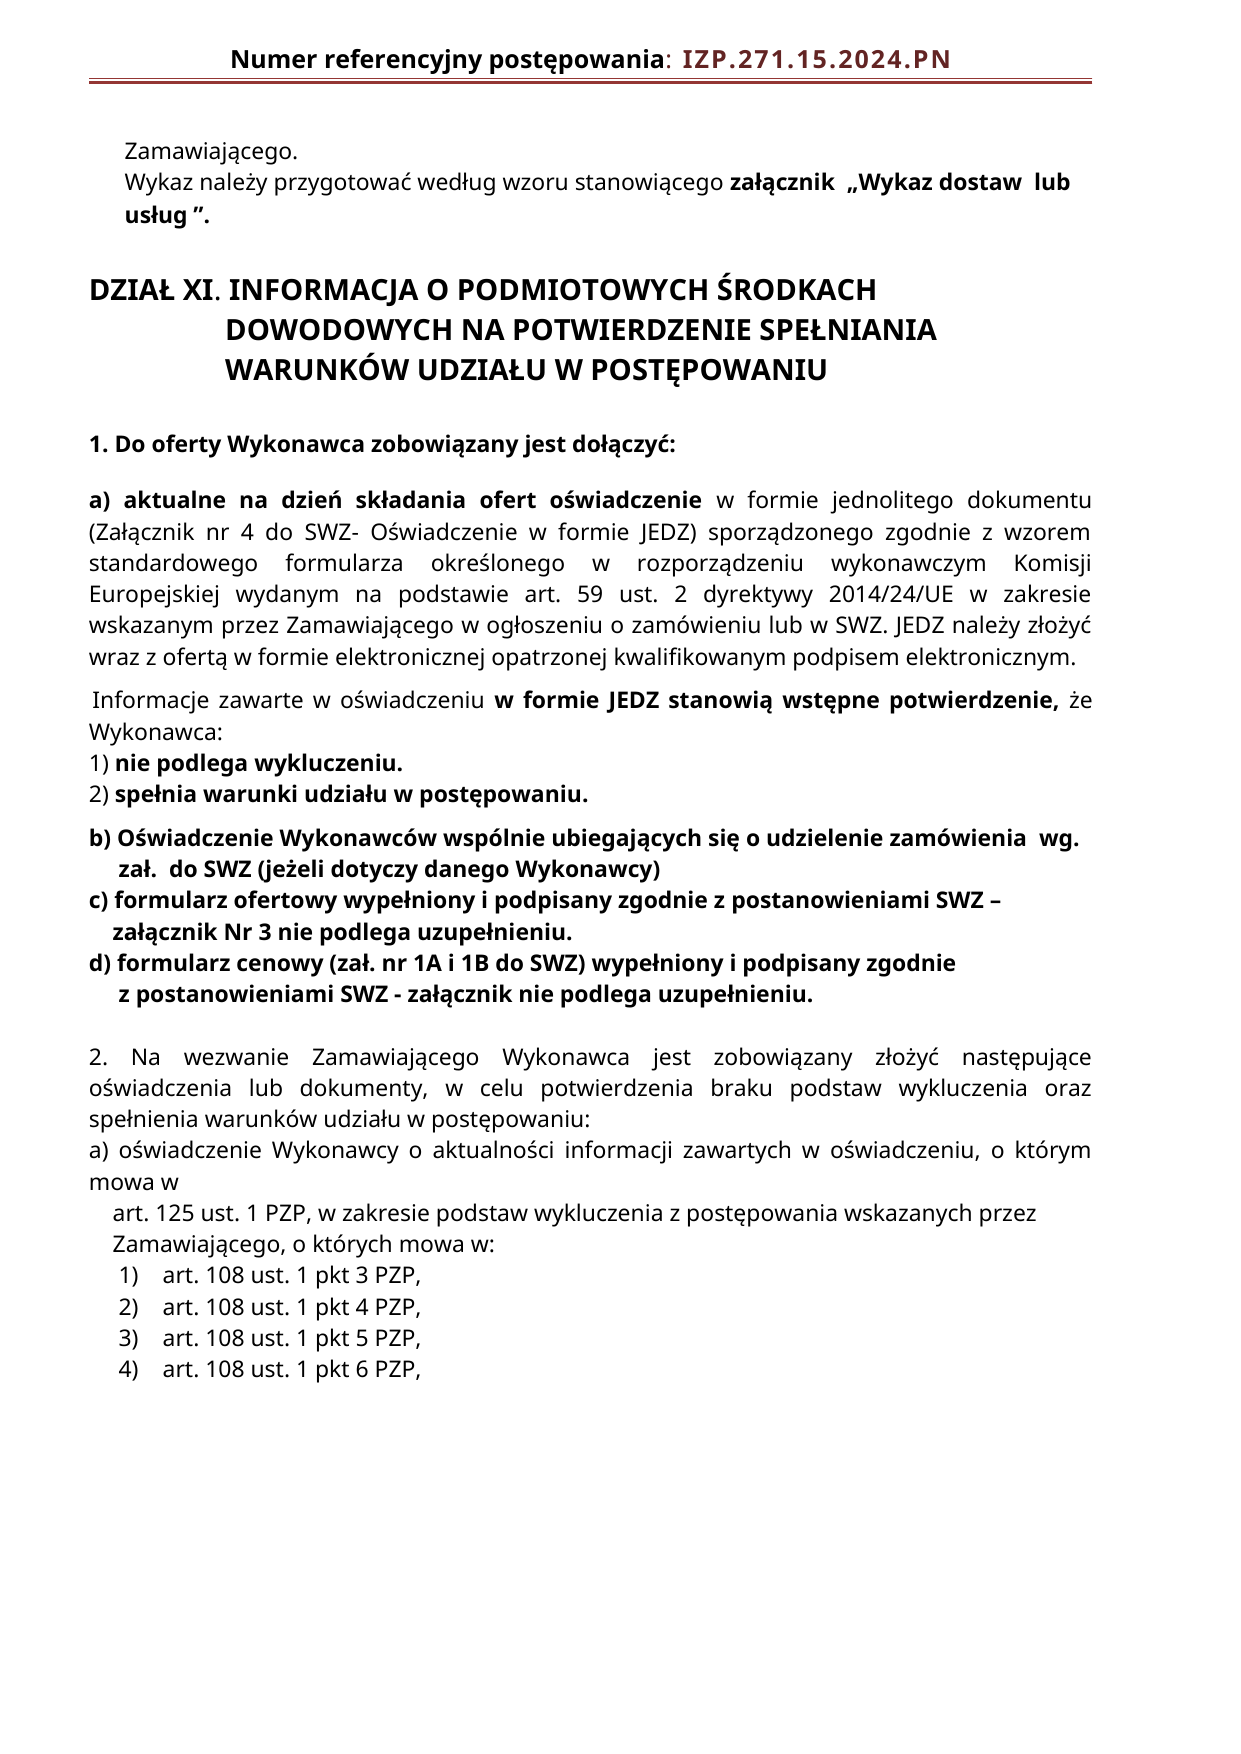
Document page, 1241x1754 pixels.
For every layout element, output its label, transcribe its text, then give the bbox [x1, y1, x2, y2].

text a) oświadczenie Wykonawcy o aktualności informacji zawartych w oświadczeniu, o którym mowa w [89, 1134, 1092, 1197]
text 1) nie podlega wykluczeniu. [74, 747, 1092, 778]
text Informacje zawarte w oświadczeniu w formie JEDZ stanowią wstępne potwierdzenie, że Wykonawca: [74, 684, 1092, 747]
list art. 108 ust. 1 pkt 6 PZP, [118, 1353, 1092, 1384]
text Zamawiającego. [89, 135, 1092, 166]
text załącznik Nr 3 nie podlega uzupełnieniu. [89, 916, 1092, 947]
text 1. Do oferty Wykonawca zobowiązany jest dołączyć: [89, 428, 1092, 459]
text DOWODOWYCH NA POTWIERDZENIE SPEŁNIANIA [89, 309, 1092, 349]
text a) aktualne na dzień składania ofert oświadczenie w formie jednolitego dokumentu (Załącznik nr 4 do SWZ- Oświadczenie w formie JEDZ) sporządzonego zgodnie z wzorem standardowego formularza określonego w rozporządzeniu wykonawczym Komisji Europejskiej wydanym na podstawie art. 59 ust. 2 dyrektywy 2014/24/UE w zakresie wskazanym przez Zamawiającego w ogłoszeniu o zamówieniu lub w SWZ. JEDZ należy złożyć wraz z ofertą w formie elektronicznej opatrzonej kwalifikowanym podpisem elektronicznym. [89, 484, 1092, 672]
text art. 125 ust. 1 PZP, w zakresie podstaw wykluczenia z postępowania wskazanych przez [89, 1197, 1092, 1228]
text zał. do SWZ (jeżeli dotyczy danego Wykonawcy) [89, 853, 1092, 884]
text 2. Na wezwanie Zamawiającego Wykonawca jest zobowiązany złożyć następujące oświadczenia lub dokumenty, w celu potwierdzenia braku podstaw wykluczenia oraz spełnienia warunków udziału w postępowaniu: [89, 1041, 1092, 1134]
list art. 108 ust. 1 pkt 4 PZP, [118, 1291, 1092, 1322]
text DZIAŁ XI. INFORMACJA O PODMIOTOWYCH ŚRODKACH [89, 269, 1092, 309]
text usług ”. [89, 199, 1092, 231]
text c) formularz ofertowy wypełniony i podpisany zgodnie z postanowieniami SWZ – [89, 884, 1092, 916]
text b) Oświadczenie Wykonawców wspólnie ubiegających się o udzielenie zamówienia wg. [89, 822, 1092, 853]
text 2) spełnia warunki udziału w postępowaniu. [89, 778, 1092, 809]
list art. 108 ust. 1 pkt 3 PZP, [118, 1259, 1092, 1291]
list art. 108 ust. 1 pkt 5 PZP, [118, 1322, 1092, 1353]
text Wykaz należy przygotować według wzoru stanowiącego załącznik „Wykaz dostaw lub [89, 166, 1092, 197]
text WARUNKÓW UDZIAŁU W POSTĘPOWANIU [89, 349, 1092, 388]
text Zamawiającego, o których mowa w: [89, 1228, 1092, 1259]
text z postanowieniami SWZ - załącznik nie podlega uzupełnieniu. [89, 978, 1092, 1009]
text d) formularz cenowy (zał. nr 1A i 1B do SWZ) wypełniony i podpisany zgodnie [89, 947, 1092, 978]
